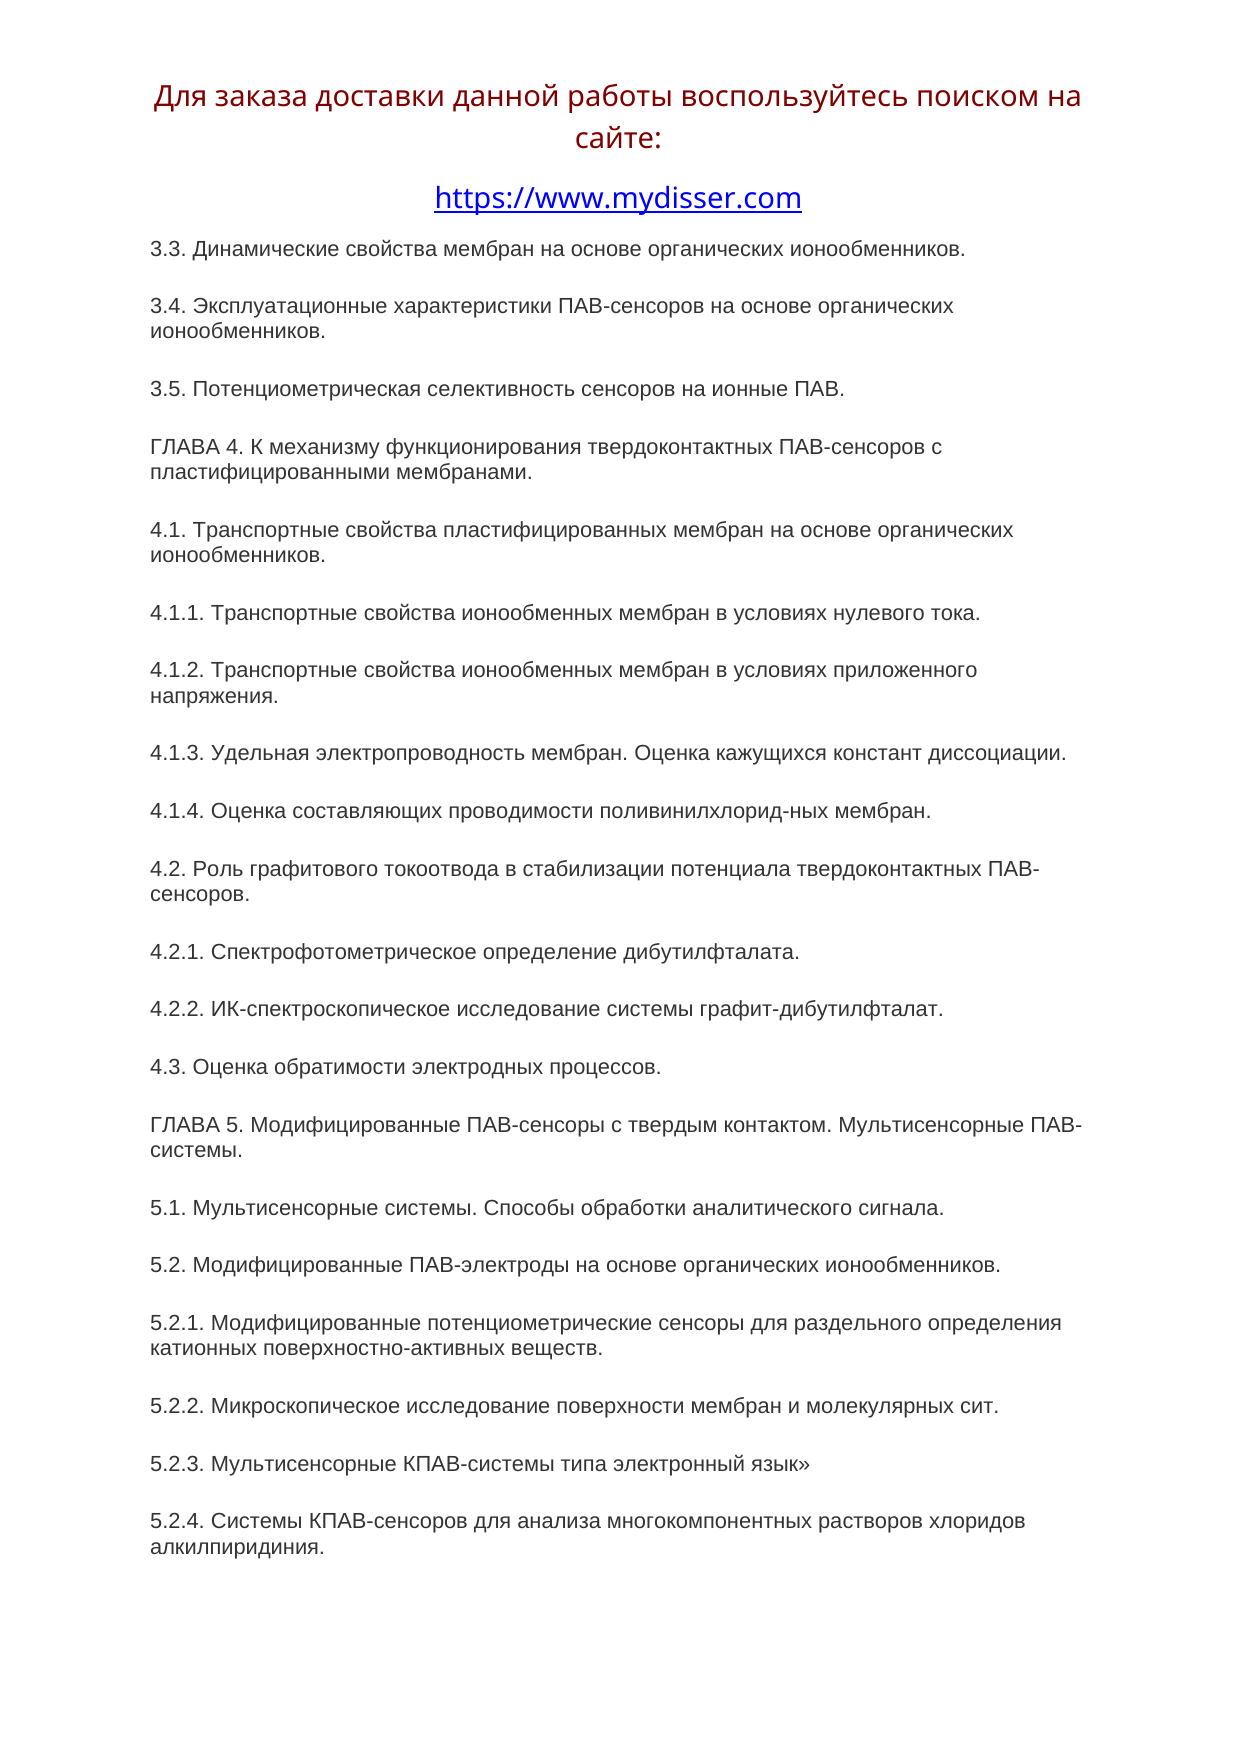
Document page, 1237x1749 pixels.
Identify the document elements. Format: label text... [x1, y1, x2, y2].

text 4.1.2. Транспортные свойства ионообменных мембран в условиях приложенного напряжения. [150, 657, 1086, 708]
text ГЛАВА 5. Модифицированные ПАВ-сенсоры с твердым контактом. Мультисенсорные ПАВ-системы. [150, 1112, 1086, 1162]
text 5.1. Мультисенсорные системы. Способы обработки аналитического сигнала. [150, 1195, 1086, 1220]
text 5.2. Модифицированные ПАВ-электроды на основе органических ионообменников. [150, 1252, 1086, 1278]
text 4.2. Роль графитового токоотвода в стабилизации потенциала твердоконтактных ПАВ-сенсоров. [150, 856, 1086, 906]
text 3.4. Эксплуатационные характеристики ПАВ-сенсоров на основе органических ионообменников. [150, 293, 1086, 344]
text 5.2.4. Системы КПАВ-сенсоров для анализа многокомпонентных растворов хлоридов алкилпиридиния. [150, 1508, 1086, 1559]
text 5.2.3. Мультисенсорные КПАВ-системы типа электронный язык» [150, 1451, 1086, 1476]
text 5.2.1. Модифицированные потенциометрические сенсоры для раздельного определения катионных поверхностно-активных веществ. [150, 1310, 1086, 1361]
text 3.3. Динамические свойства мембран на основе органических ионообменников. [150, 236, 1086, 261]
text 4.1.4. Оценка составляющих проводимости поливинилхлорид-ных мембран. [150, 798, 1086, 823]
text ГЛАВА 4. К механизму функционирования твердоконтактных ПАВ-сенсоров с пластифицированными мембранами. [150, 434, 1086, 484]
text 4.1.1. Транспортные свойства ионообменных мембран в условиях нулевого тока. [150, 600, 1086, 625]
text 4.2.2. ИК-спектроскопическое исследование системы графит-дибутилфталат. [150, 996, 1086, 1022]
text 4.1. Транспортные свойства пластифицированных мембран на основе органических ионообменников. [150, 517, 1086, 567]
text 4.2.1. Спектрофотометрическое определение дибутилфталата. [150, 939, 1086, 964]
text 4.3. Оценка обратимости электродных процессов. [150, 1054, 1086, 1079]
text 5.2.2. Микроскопическое исследование поверхности мембран и молекулярных сит. [150, 1393, 1086, 1418]
text 4.1.3. Удельная электропроводность мембран. Оценка кажущихся констант диссоциации. [150, 740, 1086, 766]
text 3.5. Потенциометрическая селективность сенсоров на ионные ПАВ. [150, 376, 1086, 401]
